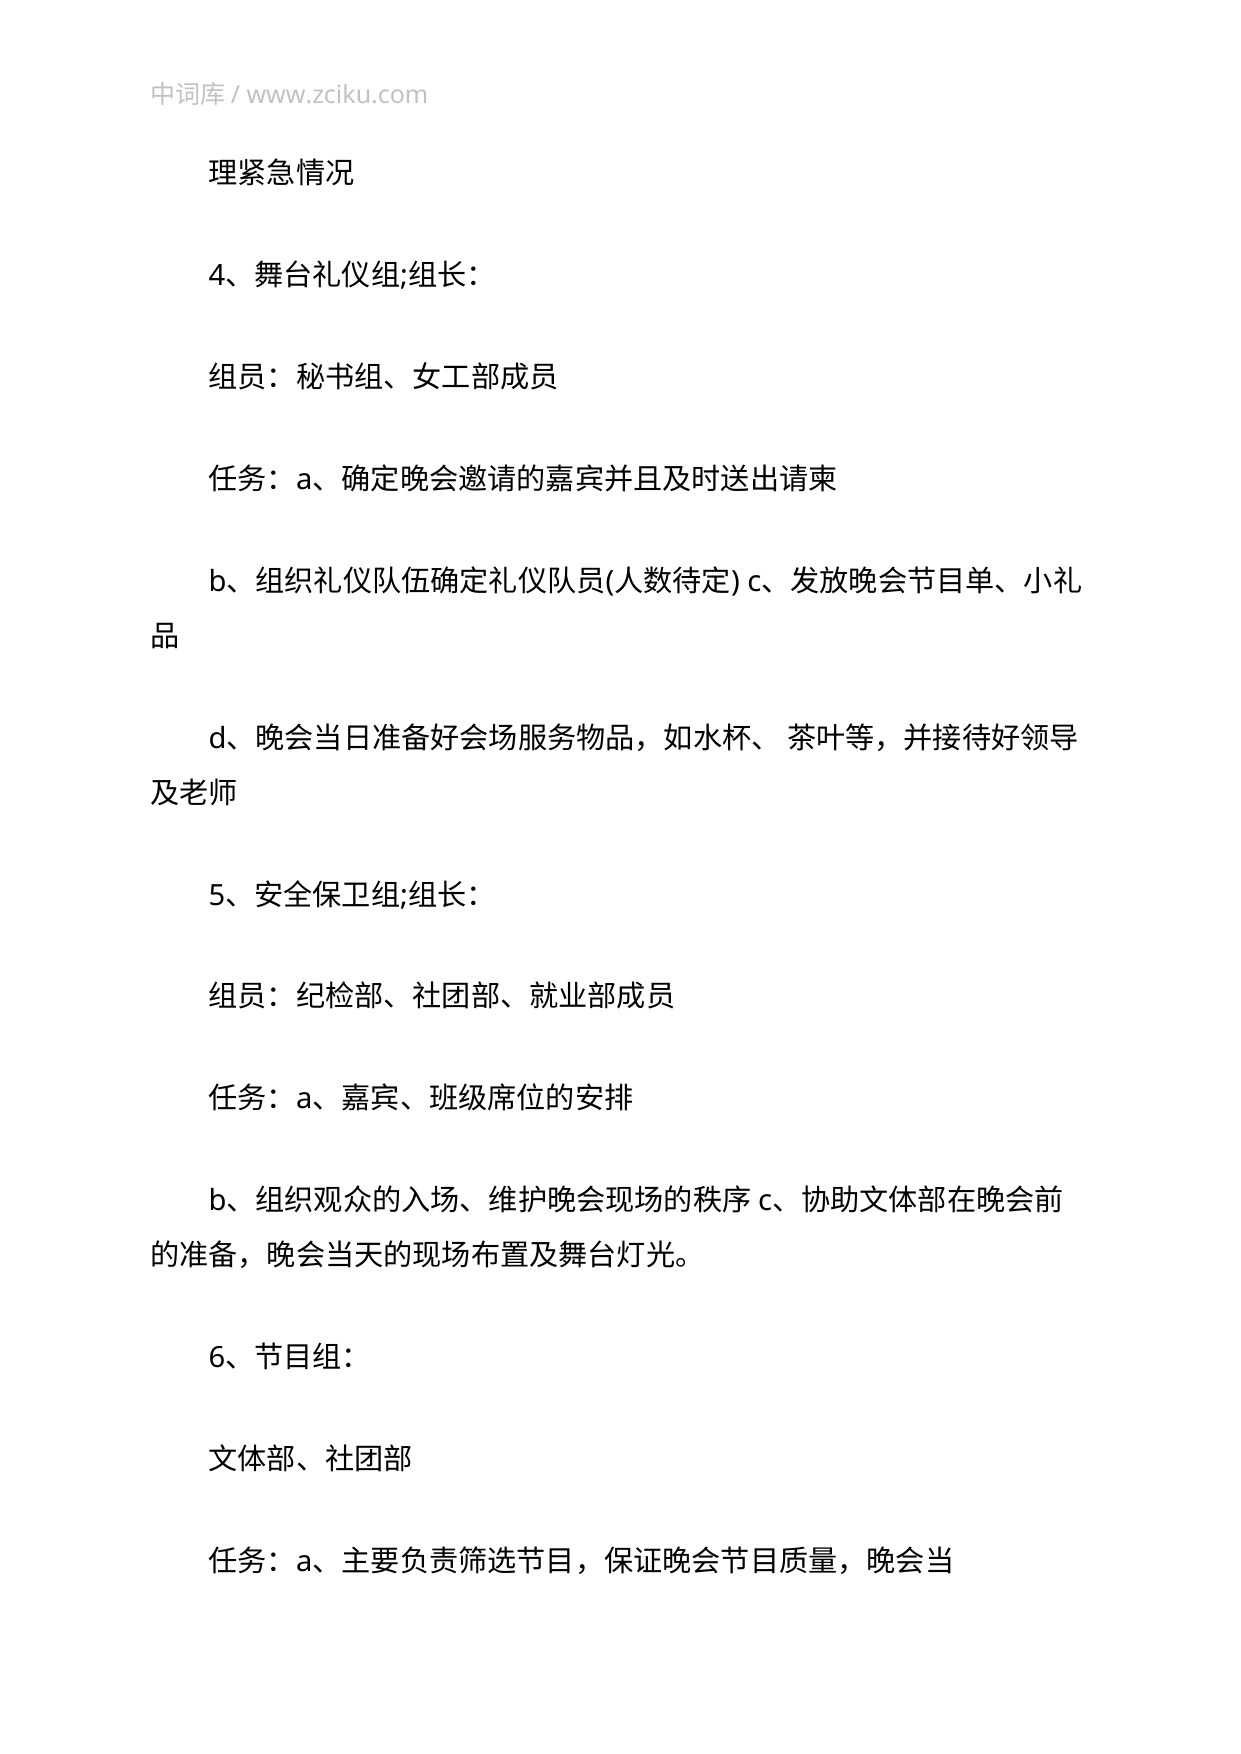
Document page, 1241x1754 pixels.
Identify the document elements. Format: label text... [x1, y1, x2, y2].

text d、晚会当日准备好会场服务物品，如水杯、 茶叶等，并接待好领导及老师 [150, 714, 1090, 812]
text 任务：a、嘉宾、班级席位的安排 [150, 1075, 1090, 1117]
text 组员：纪检部、社团部、就业部成员 [150, 973, 1090, 1015]
text 5、安全保卫组;组长： [150, 871, 1090, 913]
text b、组织礼仪队伍确定礼仪队员(人数待定) c、发放晚会节目单、小礼品 [150, 557, 1090, 655]
text 组员：秘书组、女工部成员 [150, 354, 1090, 396]
text 任务：a、主要负责筛选节目，保证晚会节目质量，晚会当 [150, 1537, 1090, 1580]
text 理紧急情况 [150, 150, 1090, 192]
text 4、舞台礼仪组;组长： [150, 252, 1090, 294]
text 任务：a、确定晚会邀请的嘉宾并且及时送出请柬 [150, 456, 1090, 498]
text 文体部、社团部 [150, 1436, 1090, 1478]
text 6、节目组： [150, 1333, 1090, 1376]
text b、组织观众的入场、维护晚会现场的秩序 c、协助文体部在晚会前的准备，晚会当天的现场布置及舞台灯光。 [150, 1177, 1090, 1274]
